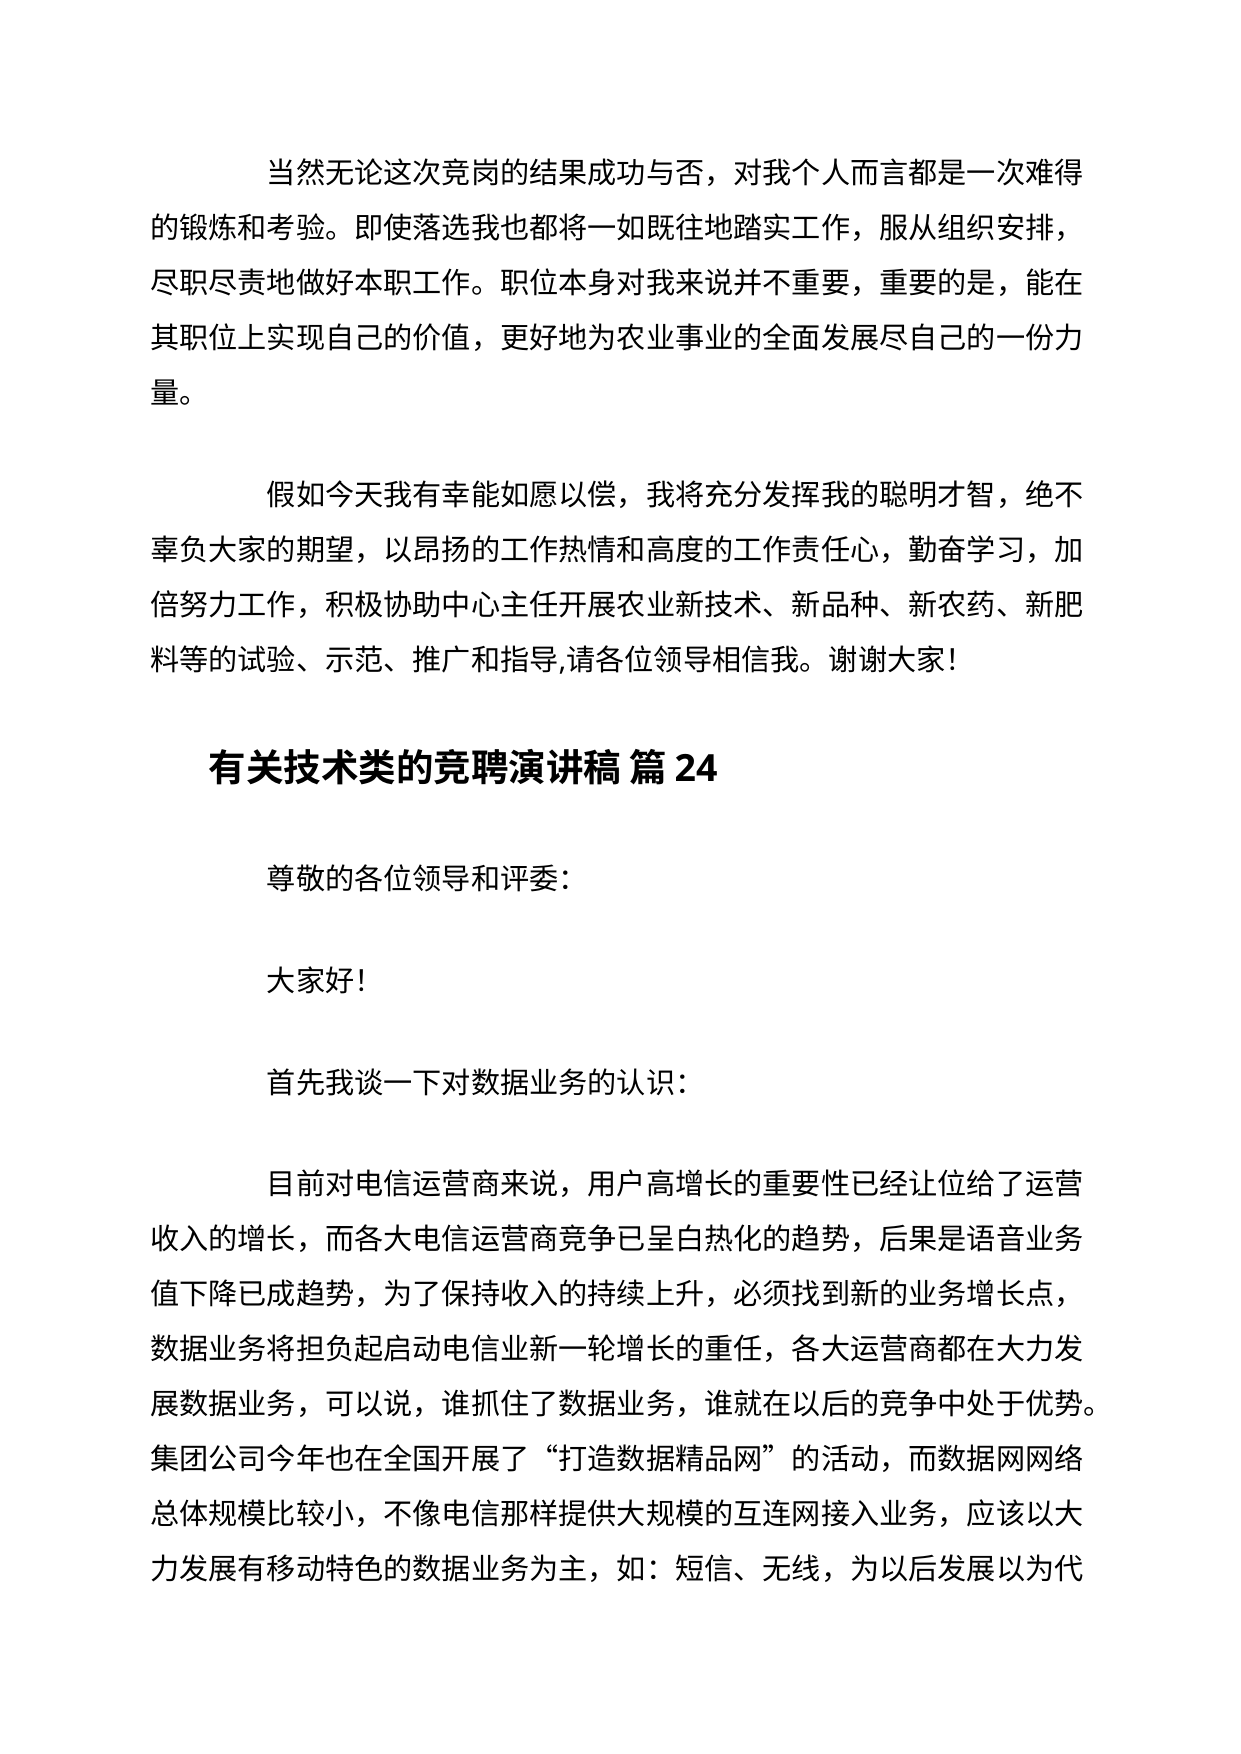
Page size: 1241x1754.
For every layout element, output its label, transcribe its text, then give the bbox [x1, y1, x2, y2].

text 有关技术类的竞聘演讲稿 篇24 [150, 738, 1090, 792]
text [150, 1161, 1090, 1587]
text 大家好！ [150, 957, 1090, 1000]
text 假如今天我有幸能如愿以偿，我将充分发挥我的聪明才智，绝不辜负大家的期望，以昂扬的工作热情和高度的工作责任心，勤奋学习，加倍努力工作，积极协助中心主任开展农业新技术、新品种、新农药、新肥料等的试验、示范、推广和指导,请各位领导相信我。谢谢大家！ [150, 471, 1090, 678]
text 首先我谈一下对数据业务的认识： [150, 1059, 1090, 1101]
text 尊敬的各位领导和评委： [150, 856, 1090, 898]
text 当然无论这次竞岗的结果成功与否，对我个人而言都是一次难得的锻炼和考验。即使落选我也都将一如既往地踏实工作，服从组织安排，尽职尽责地做好本职工作。职位本身对我来说并不重要，重要的是，能在其职位上实现自己的价值，更好地为农业事业的全面发展尽自己的一份力量。 [150, 150, 1090, 412]
